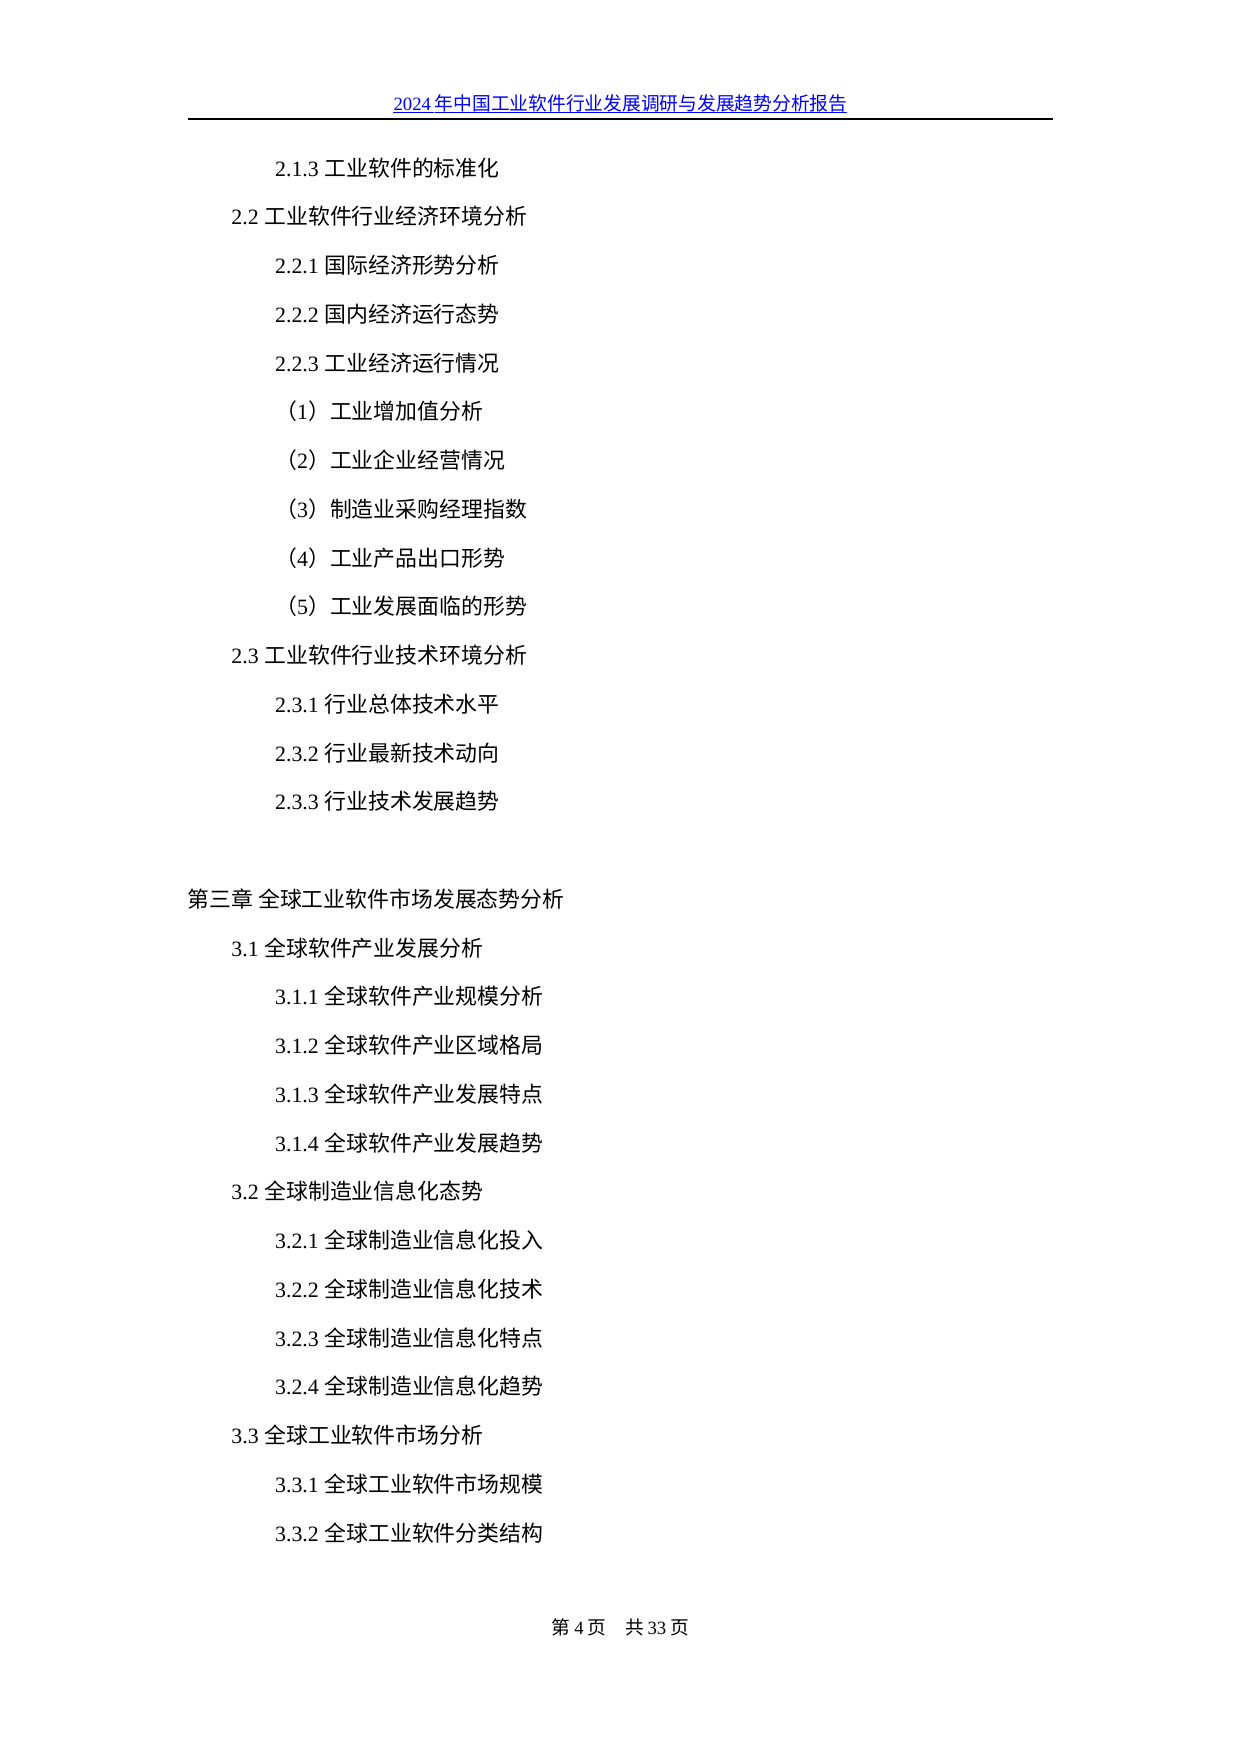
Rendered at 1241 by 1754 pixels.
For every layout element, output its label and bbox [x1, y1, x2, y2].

text [187, 150, 1053, 1548]
